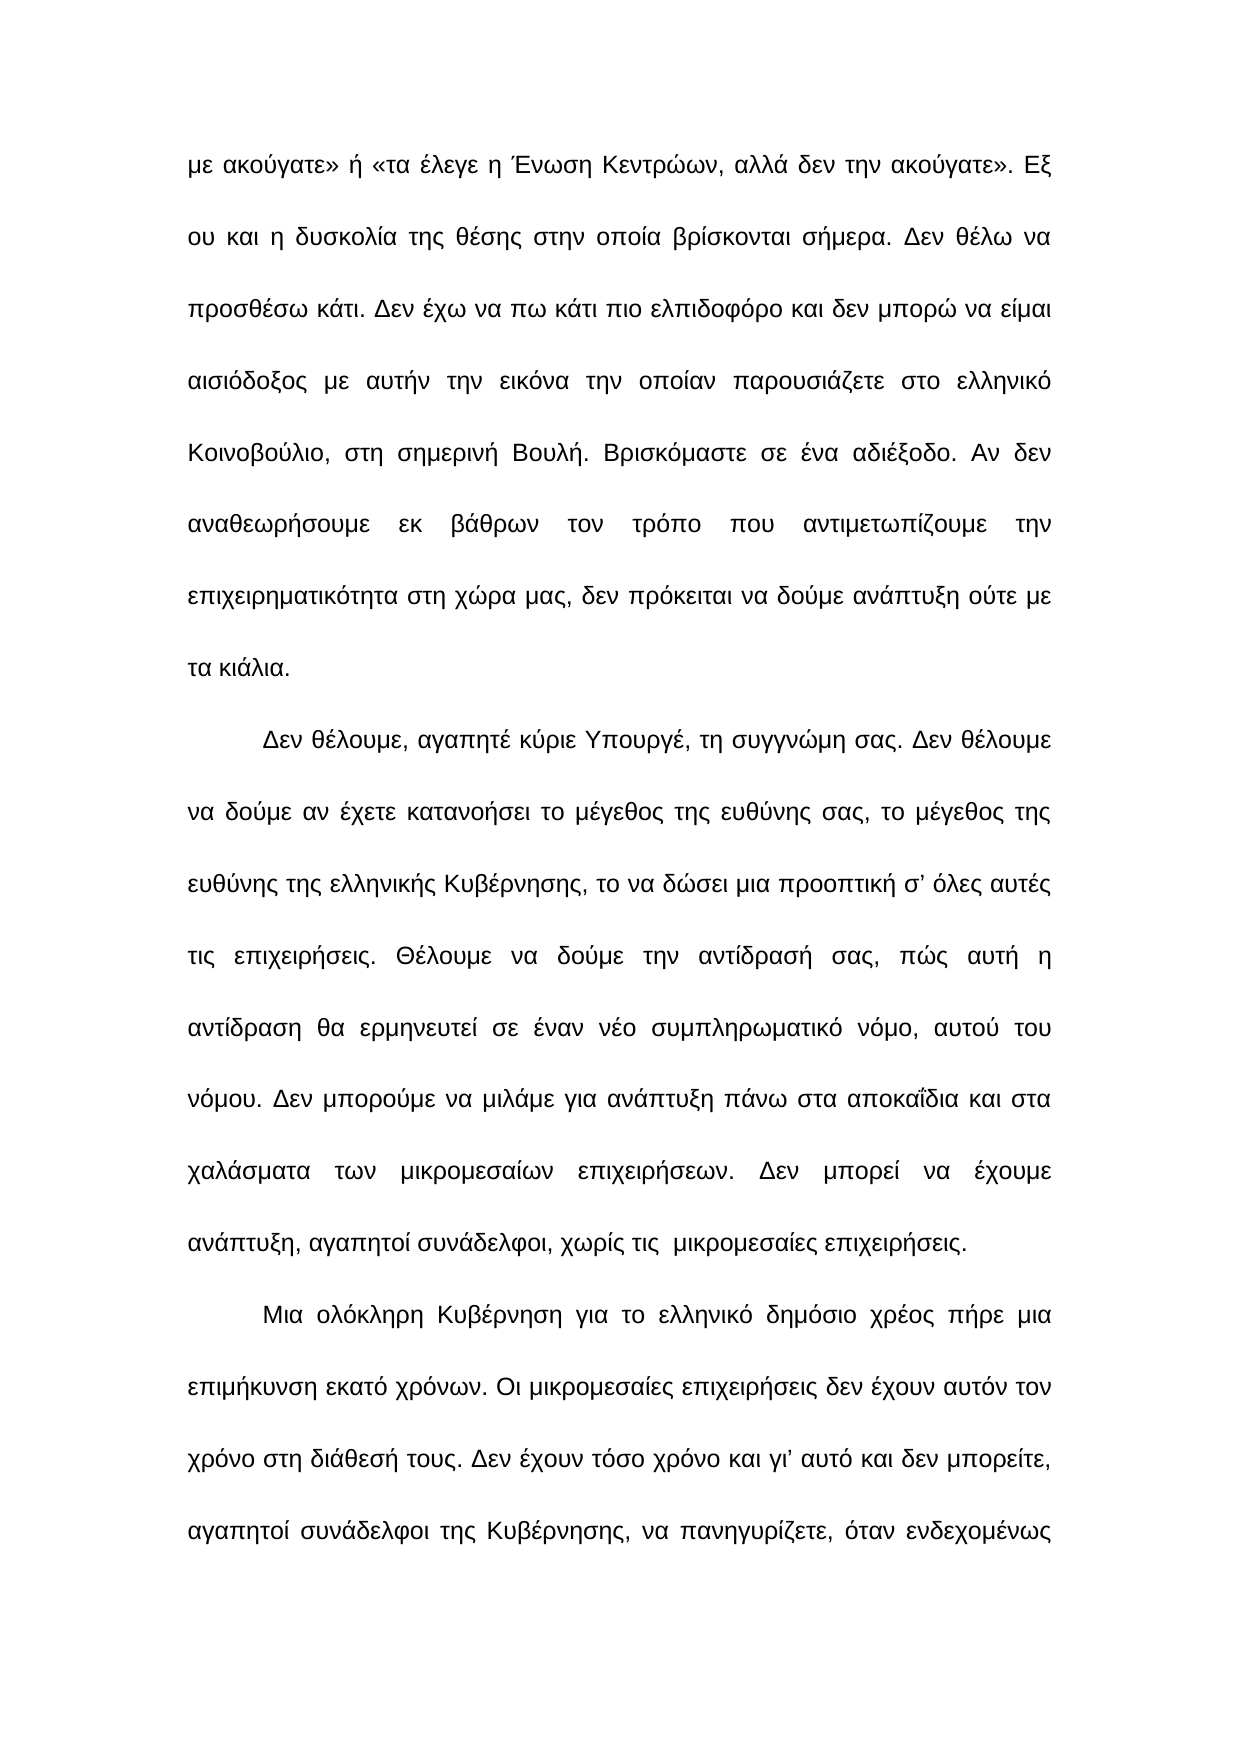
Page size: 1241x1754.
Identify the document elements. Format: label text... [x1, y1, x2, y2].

text Δεν θέλουμε, αγαπητέ κύριε Υπουργέ, τη συγγνώμη σας. Δεν θέλουμε να δούμε αν έχετε κατανοήσει το μέγεθος της ευθύνης σας, το μέγεθος της ευθύνης της ελληνικής Κυβέρνησης, το να δώσει μια προοπτική σ’ όλες αυτές τις επιχειρήσεις. Θέλουμε να δούμε την αντίδρασή σας, πώς αυτή η αντίδραση θα ερμηνευτεί σε έναν νέο συμπληρωματικό νόμο, αυτού του νόμου. Δεν μπορούμε να μιλάμε για ανάπτυξη πάνω στα αποκαΐδια και στα χαλάσματα των μικρομεσαίων επιχειρήσεων. Δεν μπορεί να έχουμε ανάπτυξη, αγαπητοί συνάδελφοι, χωρίς τις μικρομεσαίες επιχειρήσεις. [187, 725, 1053, 1257]
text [187, 1300, 1053, 1544]
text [187, 150, 1053, 682]
